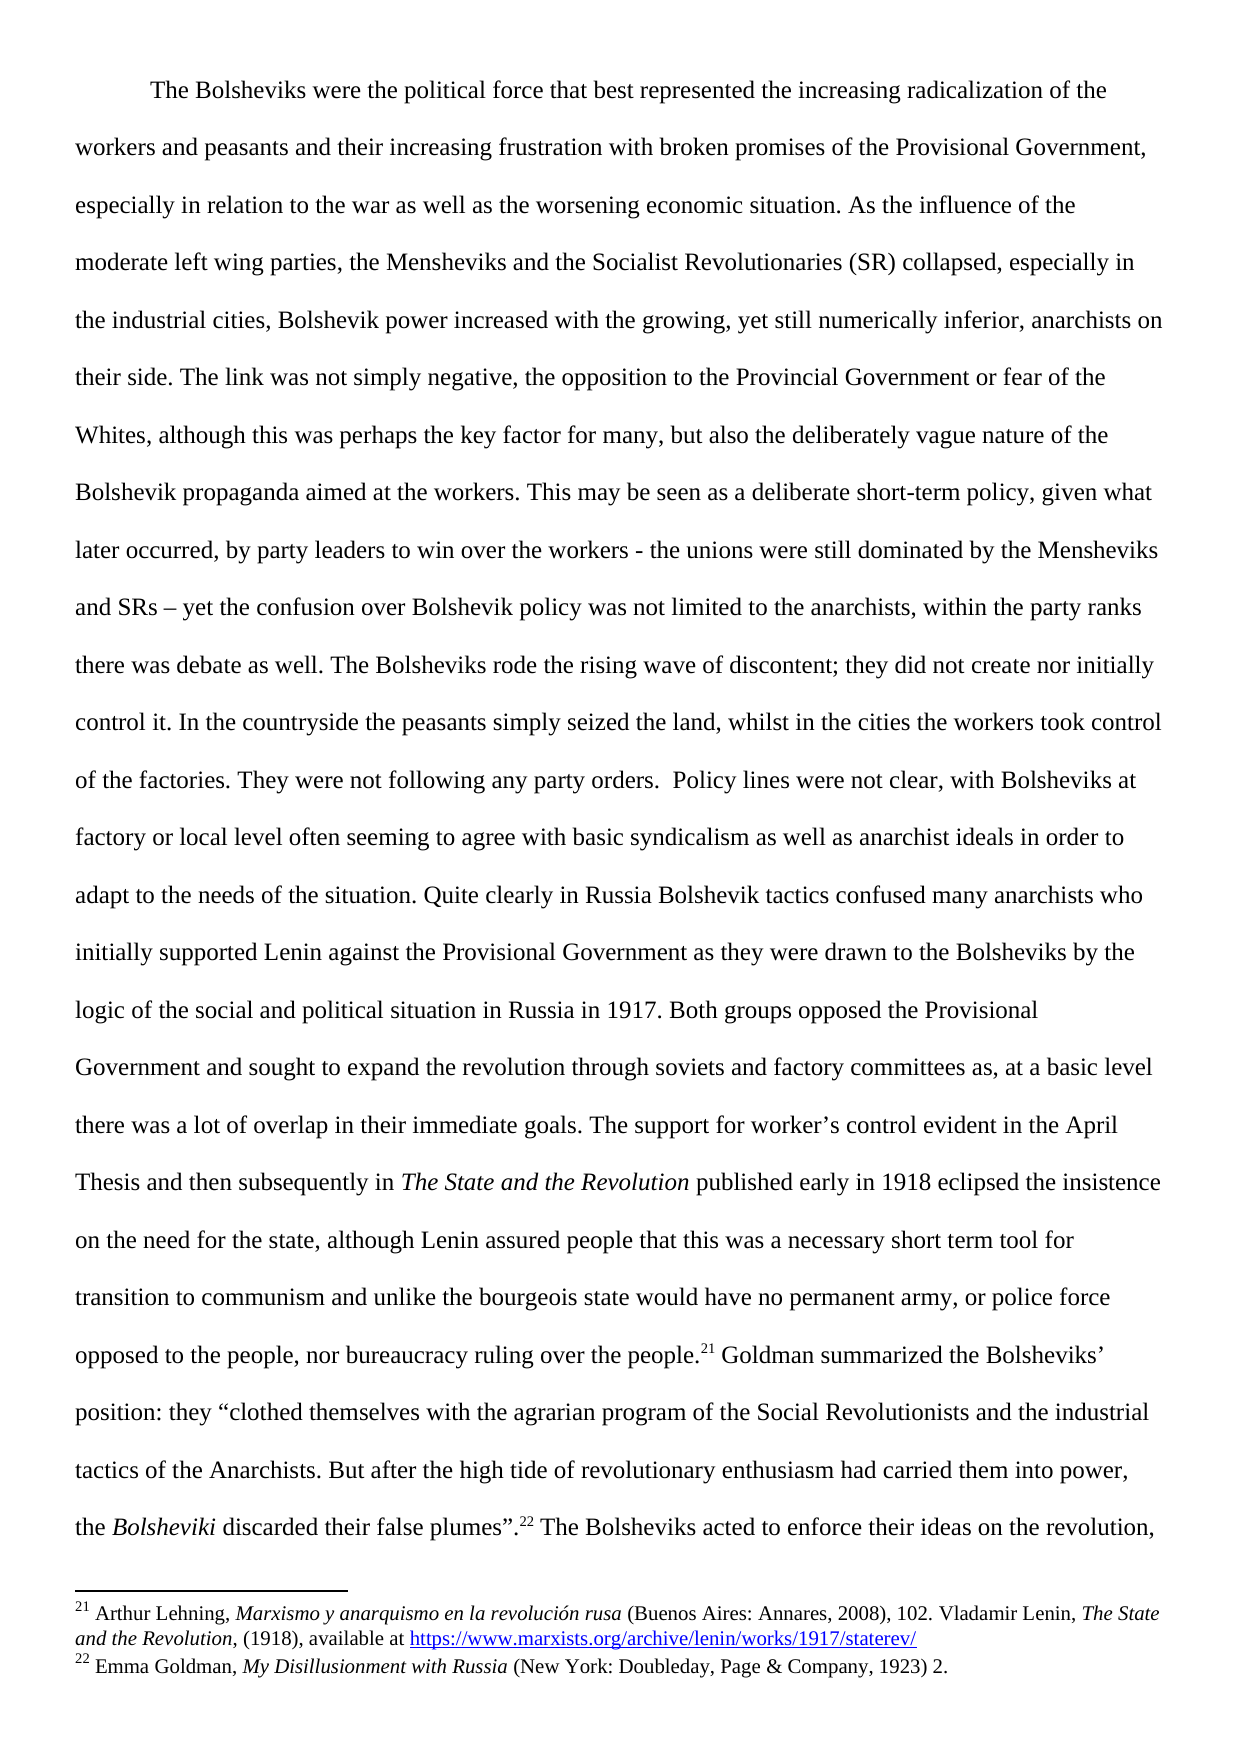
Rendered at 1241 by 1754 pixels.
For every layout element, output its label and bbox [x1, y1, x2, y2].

text [75, 75, 1165, 1541]
